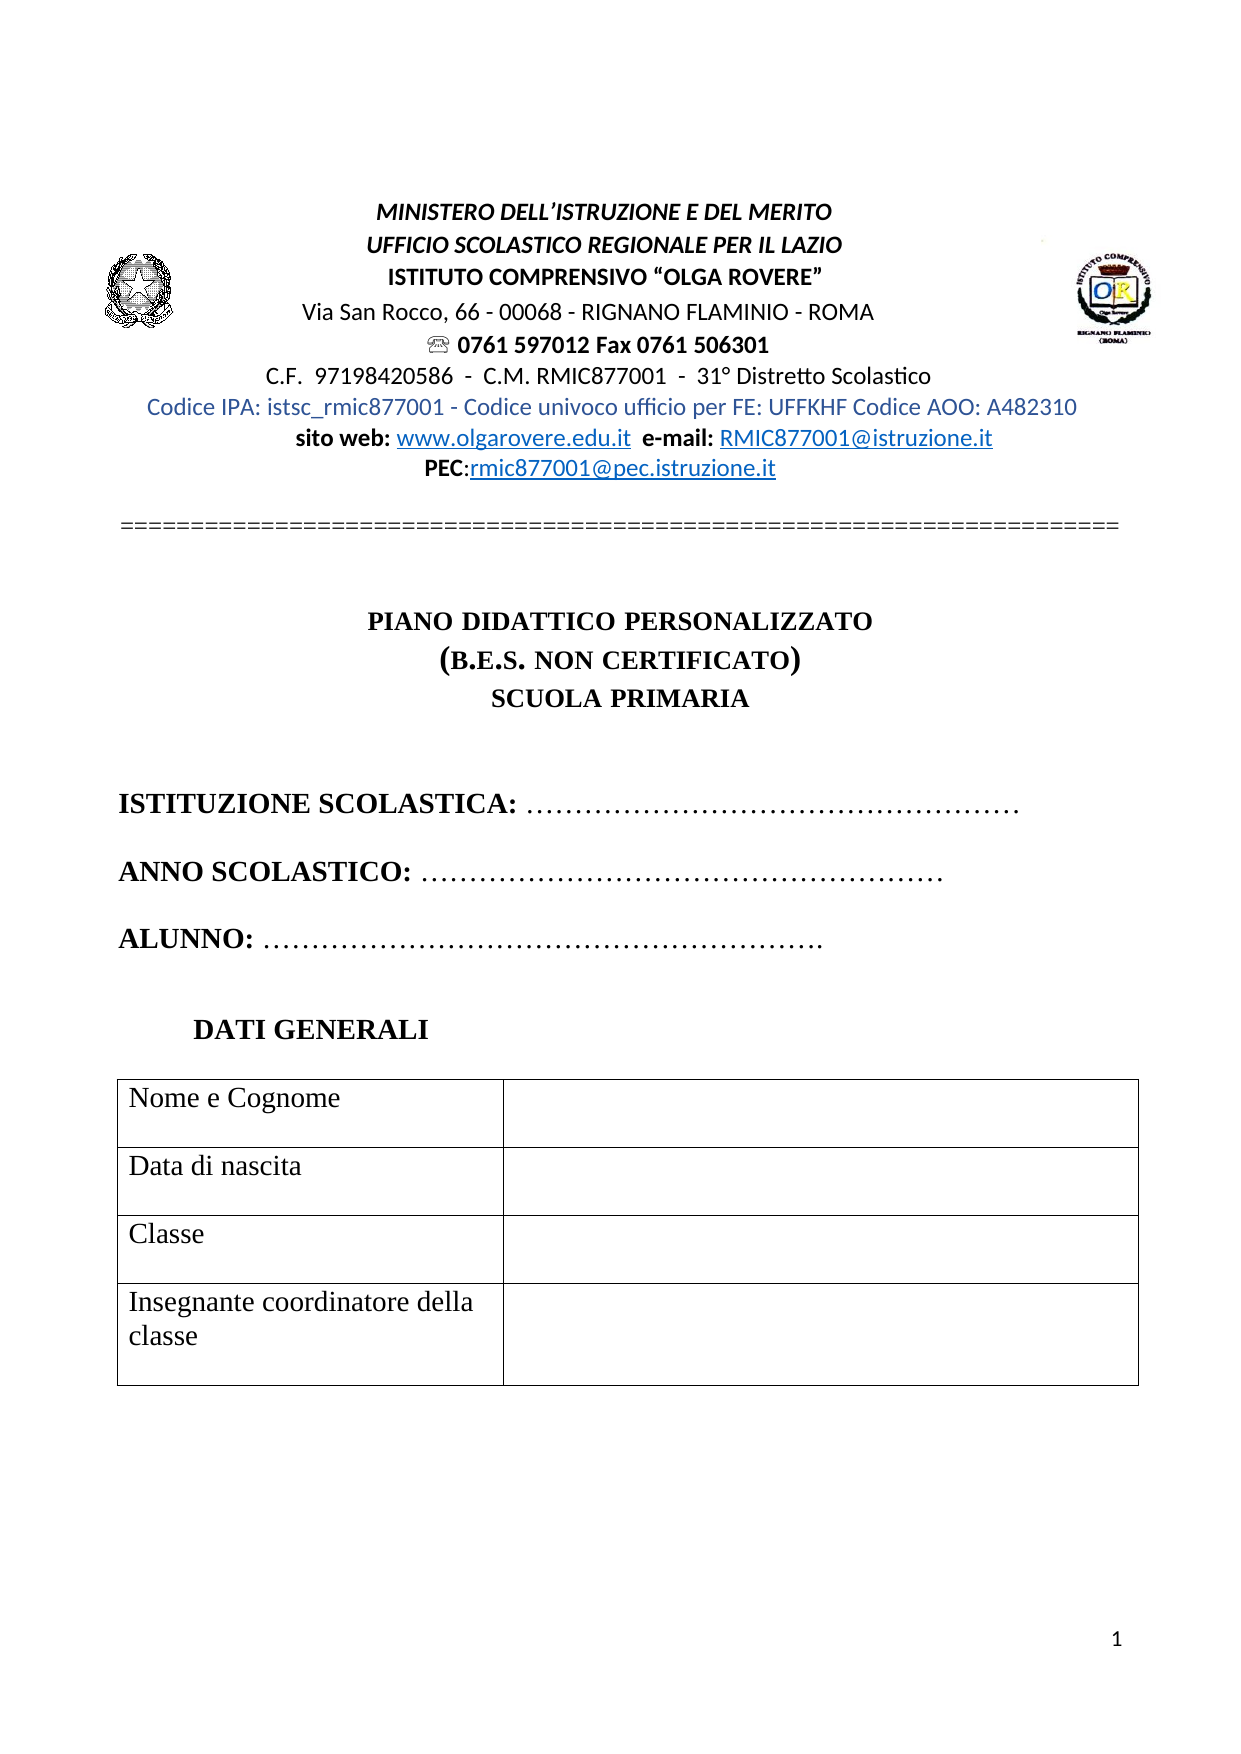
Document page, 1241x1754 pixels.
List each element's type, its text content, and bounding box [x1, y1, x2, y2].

picture [105, 254, 174, 328]
text scuola primaria [118, 676, 1122, 715]
text Via San Rocco, 66 - 00068 - RIGNANO FLAMINIO - ROMA [174, 296, 1015, 327]
text 🕾 0761 597012 Fax 0761 506301 [413, 327, 1122, 361]
table_cell [504, 1148, 1138, 1215]
text MINISTERO DELL’ISTRUZIONE E DEL MERITO [266, 196, 945, 227]
text ISTITUZIONE SCOLASTICA: …………………………………………… [118, 787, 1122, 820]
text UFFICIO SCOLASTICO REGIONALE PER IL LAZIO [192, 229, 945, 259]
text sito web: www.olgarovere.edu.it e-mail: RMIC877001@istruzione.it [169, 422, 1119, 452]
text PEC:rmic877001@pec.istruzione.it [390, 452, 1119, 483]
table_header Nome e Cognome [118, 1080, 503, 1147]
text ISTITUTO COMPRENSIVO “OLGA ROVERE” [192, 261, 945, 292]
text (b.e.s. non certificato) [118, 638, 1122, 676]
text ALUNNO: …………………………………………………. [118, 921, 1122, 954]
table_cell Insegnante coordinatore della classe [118, 1284, 503, 1385]
table_cell Classe [118, 1216, 503, 1283]
picture [1040, 235, 1162, 344]
table_cell [504, 1216, 1138, 1283]
table_cell Data di nascita [118, 1148, 503, 1215]
text C.F. 97198420586 - C.M. RMIC877001 - 31° Distretto Scolastico [243, 361, 1122, 391]
table_cell [504, 1284, 1138, 1385]
text piano didattico personalizzato [118, 600, 1122, 638]
text ANNO SCOLASTICO: ……………………………………………… [118, 854, 1122, 887]
text DATI GENERALI [193, 1012, 1122, 1045]
table_header [504, 1080, 1138, 1147]
text Codice IPA: istsc_rmic877001 - Codice univoco ufficio per FE: UFFKHF Codice AOO: A482310 [124, 391, 1122, 421]
text ======================================================================= [118, 511, 1122, 540]
